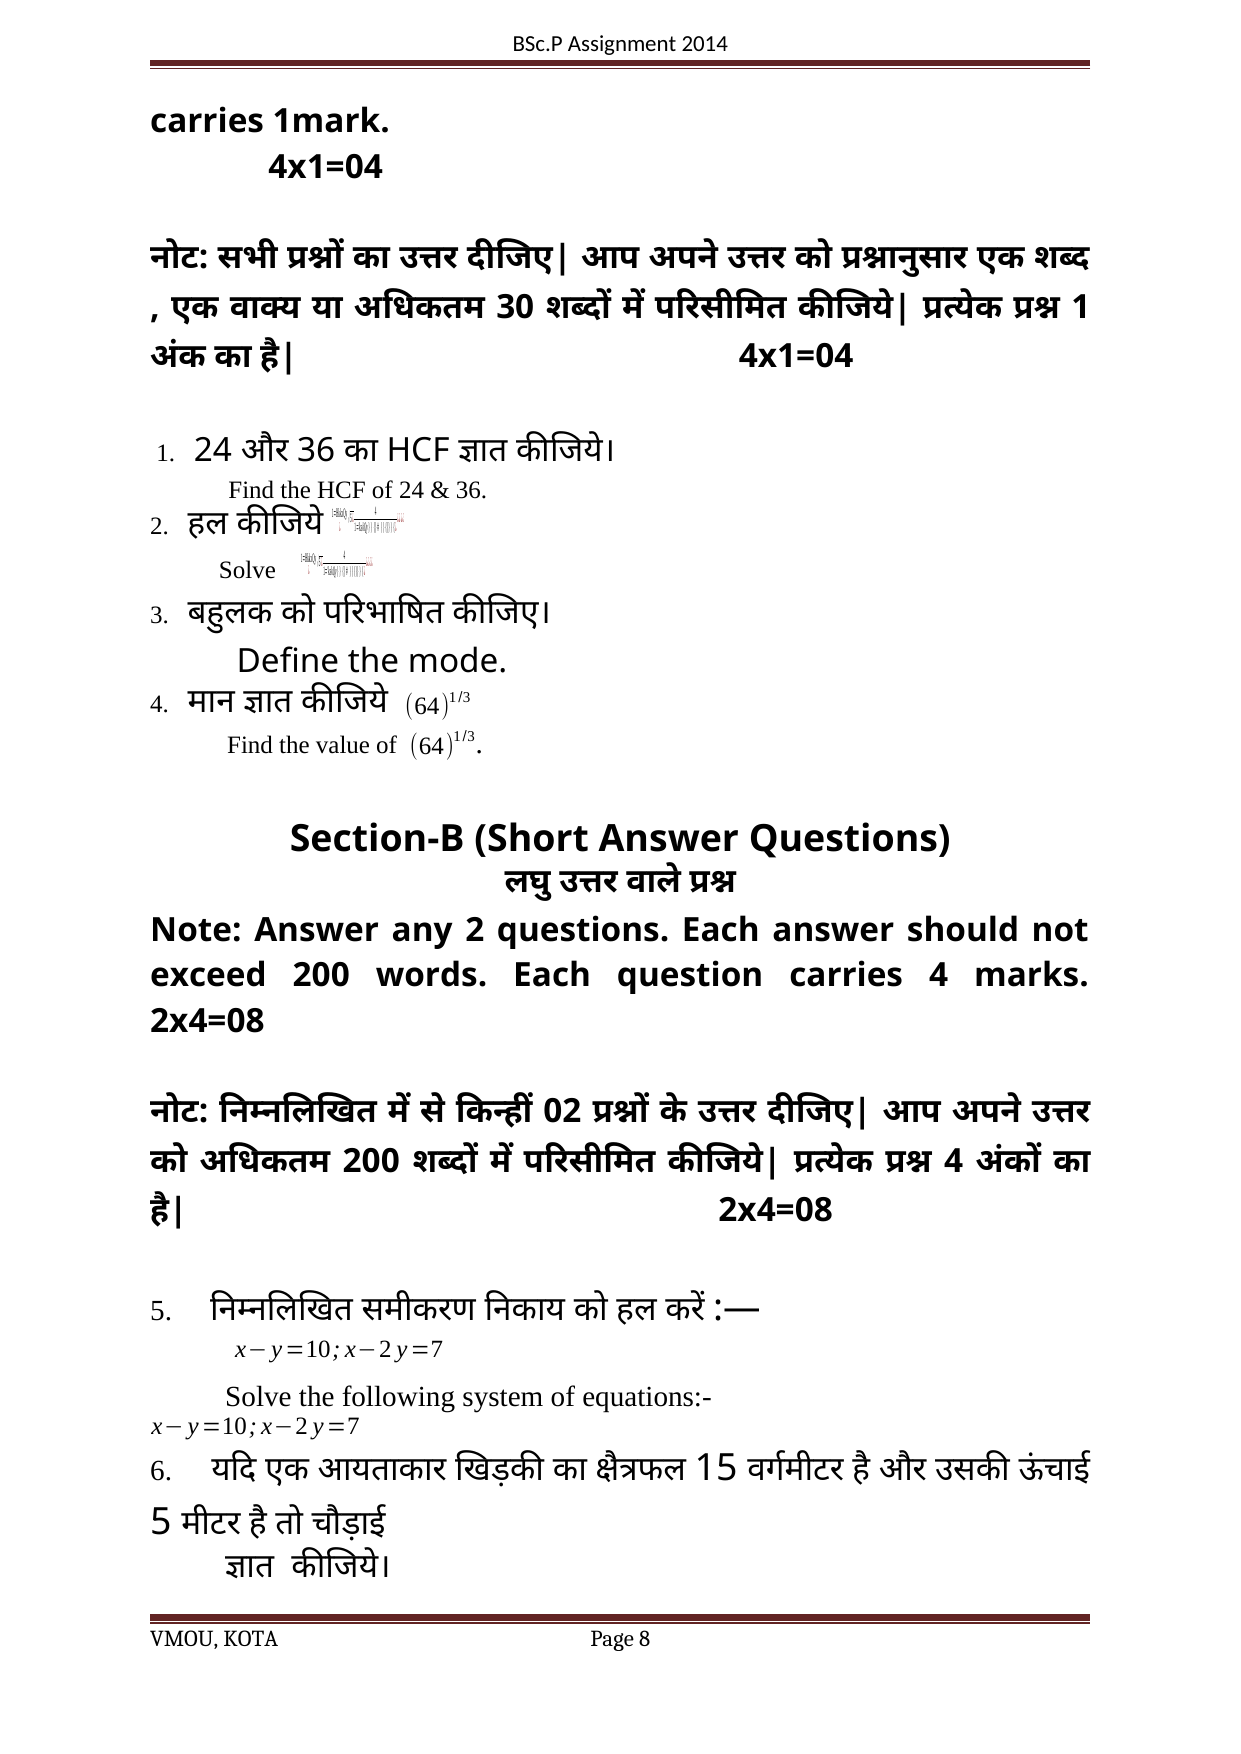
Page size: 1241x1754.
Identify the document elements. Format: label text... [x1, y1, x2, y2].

text 2. हल कीजिये [150, 504, 1090, 548]
text Solve [150, 548, 1090, 594]
text 4. मान ज्ञात कीजिये [150, 682, 1090, 726]
text लघु उत्तर वाले प्रश्न [150, 862, 1090, 906]
text Find the HCF of 24 & 36. [150, 475, 1090, 504]
text 6. यदि एक आयताकार खिड़की का क्षैत्रफल 15 वर्गमीटर है और उसकी ऊंचाई 5 मीटर है तो चौड़ाई [150, 1441, 1090, 1548]
text नोट: निम्नलिखित में से किन्हीं 02 प्रश्नों के उत्तर दीजिए| आप अपने उत्तर को अधिकतम 200 शब्दों में परिसीमित कीजिये| प्रत्येक प्रश्न 4 अंकों का है| 2x4=08 [150, 1087, 1090, 1235]
text 1. 24 और 36 का HCF ज्ञात कीजिये। [150, 426, 1090, 475]
text Section-B (Short Answer Questions) [150, 811, 1090, 862]
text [150, 97, 1090, 188]
text 3. बहुलक को परिभाषित कीजिए। [150, 594, 1090, 637]
text Note: Answer any 2 questions. Each answer should not exceed 200 words. Each question carries 4 marks. 2x4=08 [150, 906, 1090, 1042]
text Define the mode. [150, 637, 1090, 682]
text Solve the following system of equations:- [150, 1379, 1090, 1441]
text Find the value of . [150, 726, 1090, 766]
text नोट: सभी प्रश्नों का उत्तर दीजिए| आप अपने उत्तर को प्रश्नानुसार एक शब्द , एक वाक्य या अधिकतम 30 शब्दों में परिसीमित कीजिये| प्रत्येक प्रश्न 1 अंक का है| 4x1=04 [150, 233, 1090, 381]
text ज्ञात कीजिये। [150, 1548, 1090, 1591]
text 5. निम्नलिखित समीकरण निकाय को हल करें :— [150, 1280, 1090, 1334]
